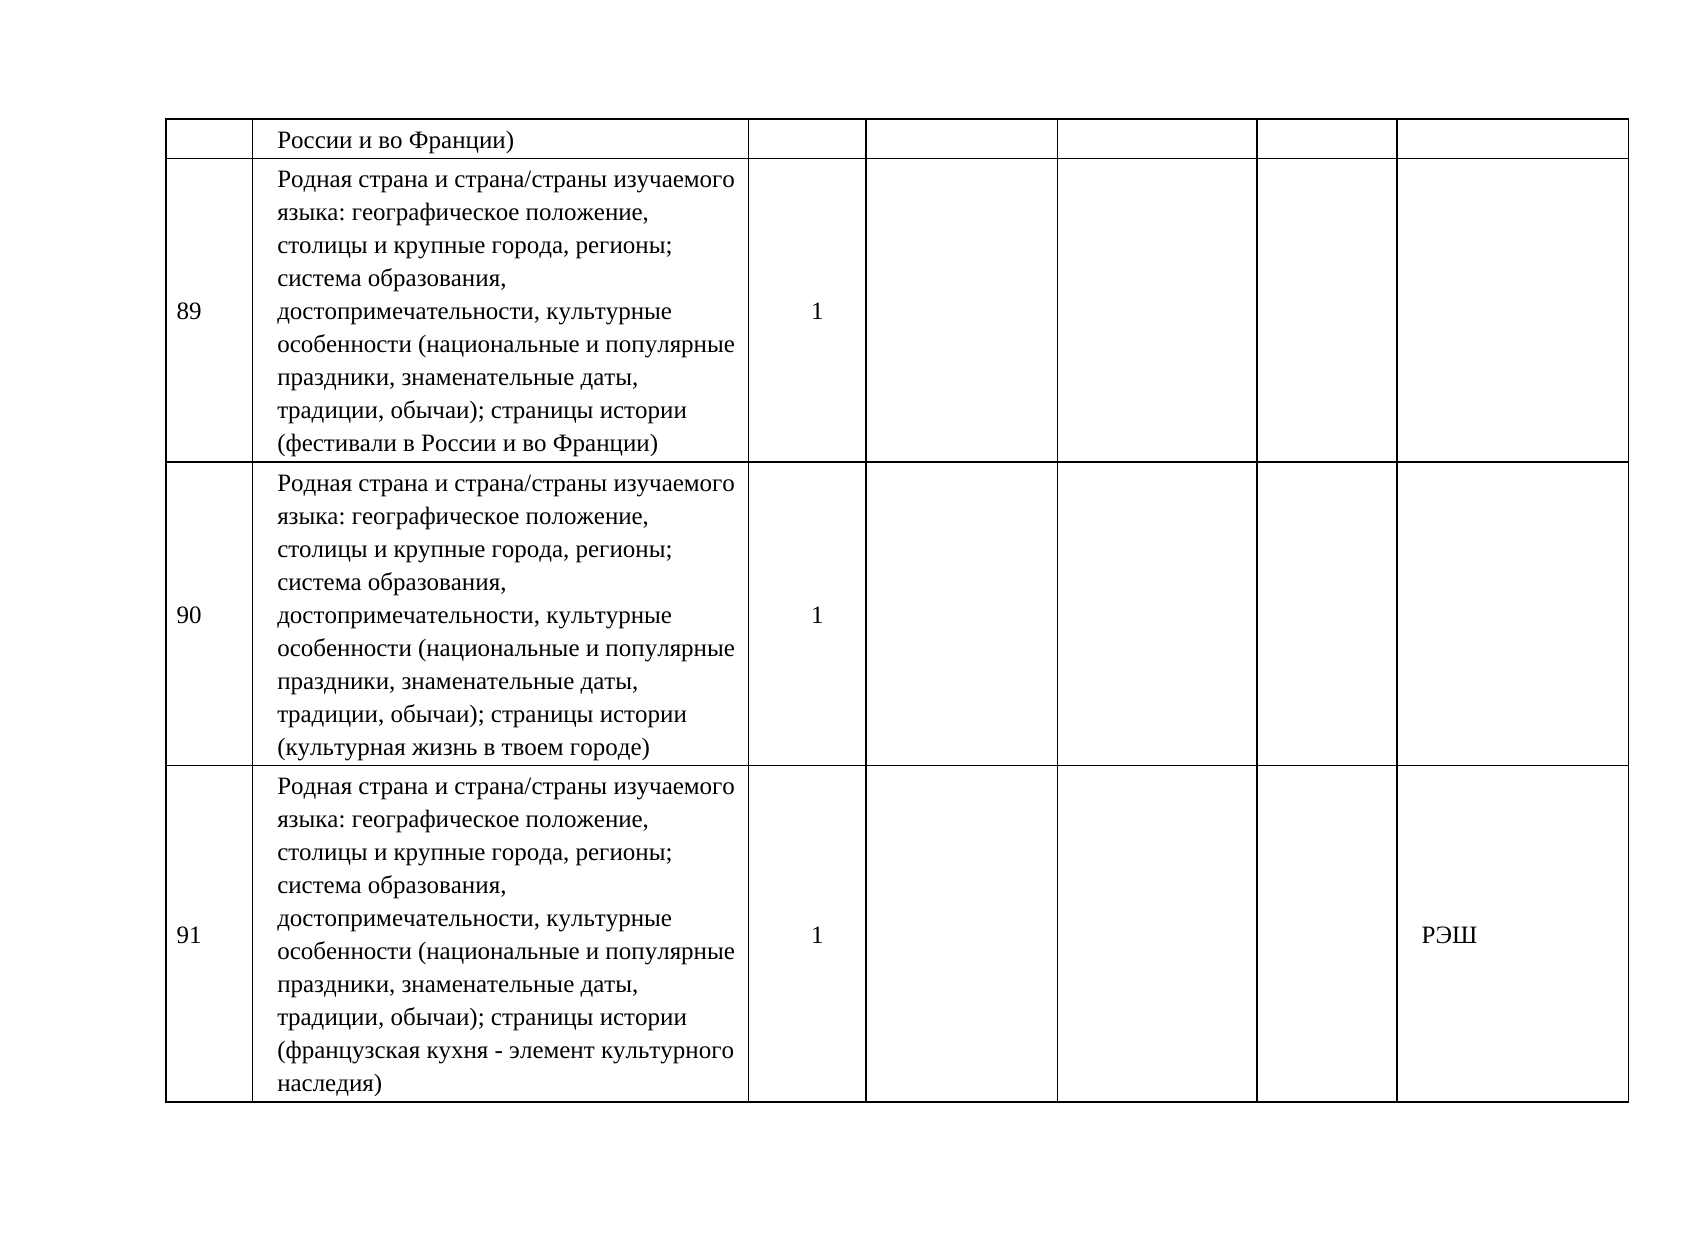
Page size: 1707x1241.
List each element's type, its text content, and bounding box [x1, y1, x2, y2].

table_cell 90 [167, 463, 252, 764]
table_cell [1058, 463, 1256, 764]
table_cell 91 [167, 766, 252, 1101]
table_cell 89 [167, 159, 252, 461]
table_cell Родная страна и страна/страны изучаемого языка: географическое положение, столицы и крупные города, регионы; система образования, достопримечательности, культурные особенности (национальные и популярные праздники, знаменательные даты, традиции, обычаи); страницы истории (культурная жизнь в твоем городе) [253, 463, 748, 764]
table_cell 1 [749, 463, 865, 764]
table_cell Родная страна и страна/страны изучаемого языка: географическое положение, столицы и крупные города, регионы; система образования, достопримечательности, культурные особенности (национальные и популярные праздники, знаменательные даты, традиции, обычаи); страницы истории (французская кухня - элемент культурного наследия) [253, 766, 748, 1101]
table_cell [1258, 766, 1396, 1101]
table_cell [867, 766, 1057, 1101]
table_cell [1058, 766, 1256, 1101]
table_cell 88 [167, 120, 252, 157]
table_cell 1 [749, 159, 865, 461]
table_cell [1258, 120, 1396, 157]
table_cell [1258, 159, 1396, 461]
table_cell [1258, 463, 1396, 764]
table_cell 1 [749, 766, 865, 1101]
table_cell [1398, 463, 1628, 764]
table_cell РЭШ [1398, 766, 1628, 1101]
table_cell [867, 159, 1057, 461]
table_cell [1058, 159, 1256, 461]
table_cell [867, 463, 1057, 764]
table_cell [1398, 120, 1628, 157]
table_cell [1058, 120, 1256, 157]
table_cell [867, 120, 1057, 157]
table_cell [1398, 159, 1628, 461]
table_cell 1 [749, 120, 865, 157]
table_cell Родная страна и страна/страны изучаемого языка: географическое положение, столицы и крупные города, регионы; система образования, достопримечательности, культурные особенности (национальные и популярные праздники, знаменательные даты, традиции, обычаи); страницы истории (фестивали в России и во Франции) [253, 159, 748, 461]
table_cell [253, 120, 748, 157]
